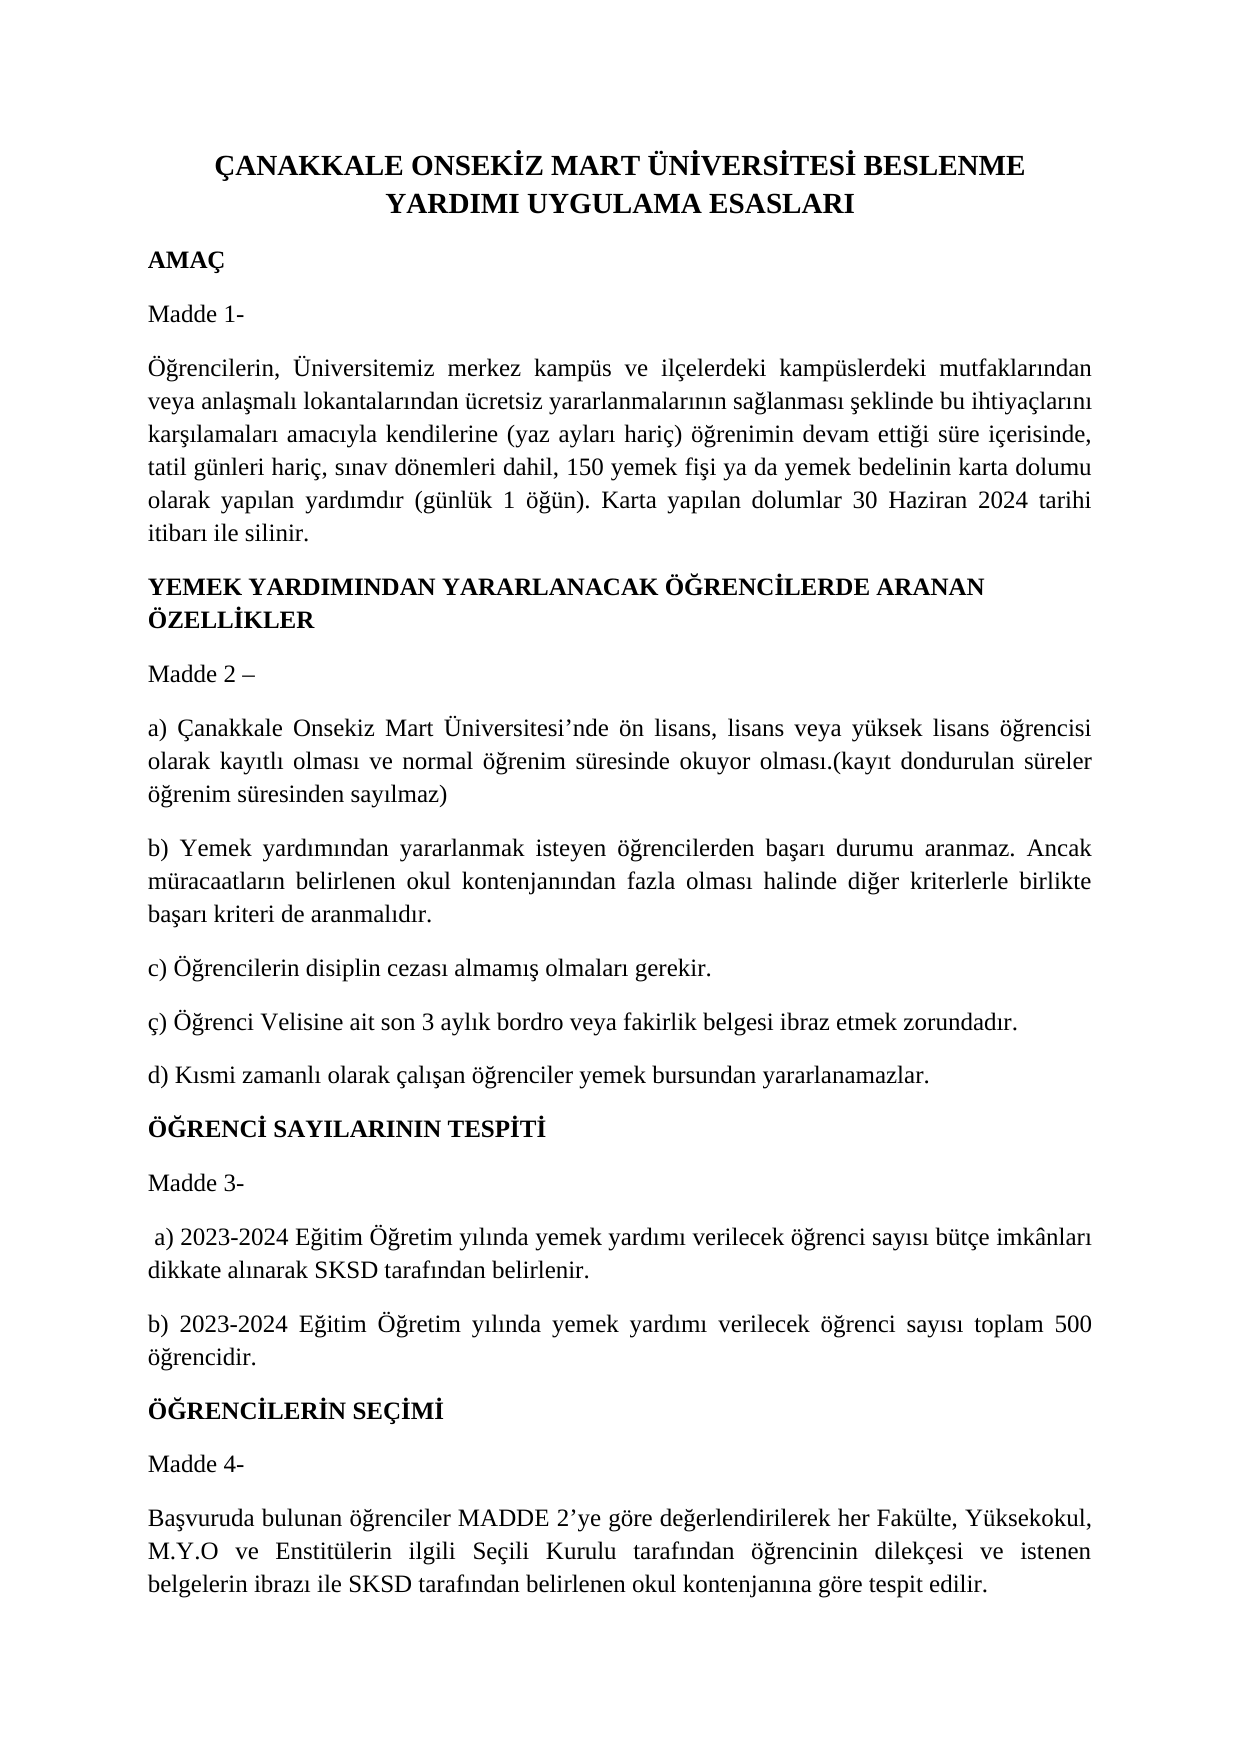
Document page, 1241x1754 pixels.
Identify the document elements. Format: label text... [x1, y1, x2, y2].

text a) 2023-2024 Eğitim Öğretim yılında yemek yardımı verilecek öğrenci sayısı bütçe imkânları dikkate alınarak SKSD tarafından belirlenir. [148, 1222, 1093, 1284]
text Madde 4- [148, 1449, 1093, 1478]
text ç) Öğrenci Velisine ait son 3 aylık bordro veya fakirlik belgesi ibraz etmek zorundadır. [148, 1007, 1093, 1035]
text Madde 3- [148, 1168, 1093, 1197]
text Öğrencilerin, Üniversitemiz merkez kampüs ve ilçelerdeki kampüslerdeki mutfaklarından veya anlaşmalı lokantalarından ücretsiz yararlanmalarının sağlanması şeklinde bu ihtiyaçlarını karşılamaları amacıyla kendilerine (yaz ayları hariç) öğrenimin devam ettiği süre içerisinde, tatil günleri hariç, sınav dönemleri dahil, 150 yemek fişi ya da yemek bedelinin karta dolumu olarak yapılan yardımdır (günlük 1 öğün). Karta yapılan dolumlar 30 Haziran 2024 tarihi itibarı ile silinir. [148, 353, 1093, 547]
text ÖĞRENCİLERİN SEÇİMİ [148, 1396, 1093, 1424]
text Madde 1- [148, 299, 1093, 328]
text a) Çanakkale Onsekiz Mart Üniversitesi’nde ön lisans, lisans veya yüksek lisans öğrencisi olarak kayıtlı olması ve normal öğrenim süresinde okuyor olması.(kayıt dondurulan süreler öğrenim süresinden sayılmaz) [148, 713, 1093, 808]
text Madde 2 – [148, 659, 1093, 688]
text b) 2023-2024 Eğitim Öğretim yılında yemek yardımı verilecek öğrenci sayısı toplam 500 öğrencidir. [148, 1309, 1093, 1371]
text c) Öğrencilerin disiplin cezası almamış olmaları gerekir. [148, 953, 1093, 981]
text b) Yemek yardımından yararlanmak isteyen öğrencilerden başarı durumu aranmaz. Ancak müracaatların belirlenen okul kontenjanından fazla olması halinde diğer kriterlerle birlikte başarı kriteri de aranmalıdır. [148, 833, 1093, 928]
text ÖĞRENCİ SAYILARININ TESPİTİ [148, 1114, 1093, 1143]
text AMAÇ [148, 246, 1093, 274]
text YEMEK YARDIMINDAN YARARLANACAK ÖĞRENCİLERDE ARANAN ÖZELLİKLER [148, 572, 1093, 634]
text ÇANAKKALE ONSEKİZ MART ÜNİVERSİTESİ BESLENME YARDIMI UYGULAMA ESASLARI [148, 148, 1093, 220]
text d) Kısmi zamanlı olarak çalışan öğrenciler yemek bursundan yararlanamazlar. [148, 1060, 1093, 1089]
text Başvuruda bulunan öğrenciler MADDE 2’ye göre değerlendirilerek her Fakülte, Yüksekokul, M.Y.O ve Enstitülerin ilgili Seçili Kurulu tarafından öğrencinin dilekçesi ve istenen belgelerin ibrazı ile SKSD tarafından belirlenen okul kontenjanına göre tespit edilir. [148, 1503, 1093, 1598]
